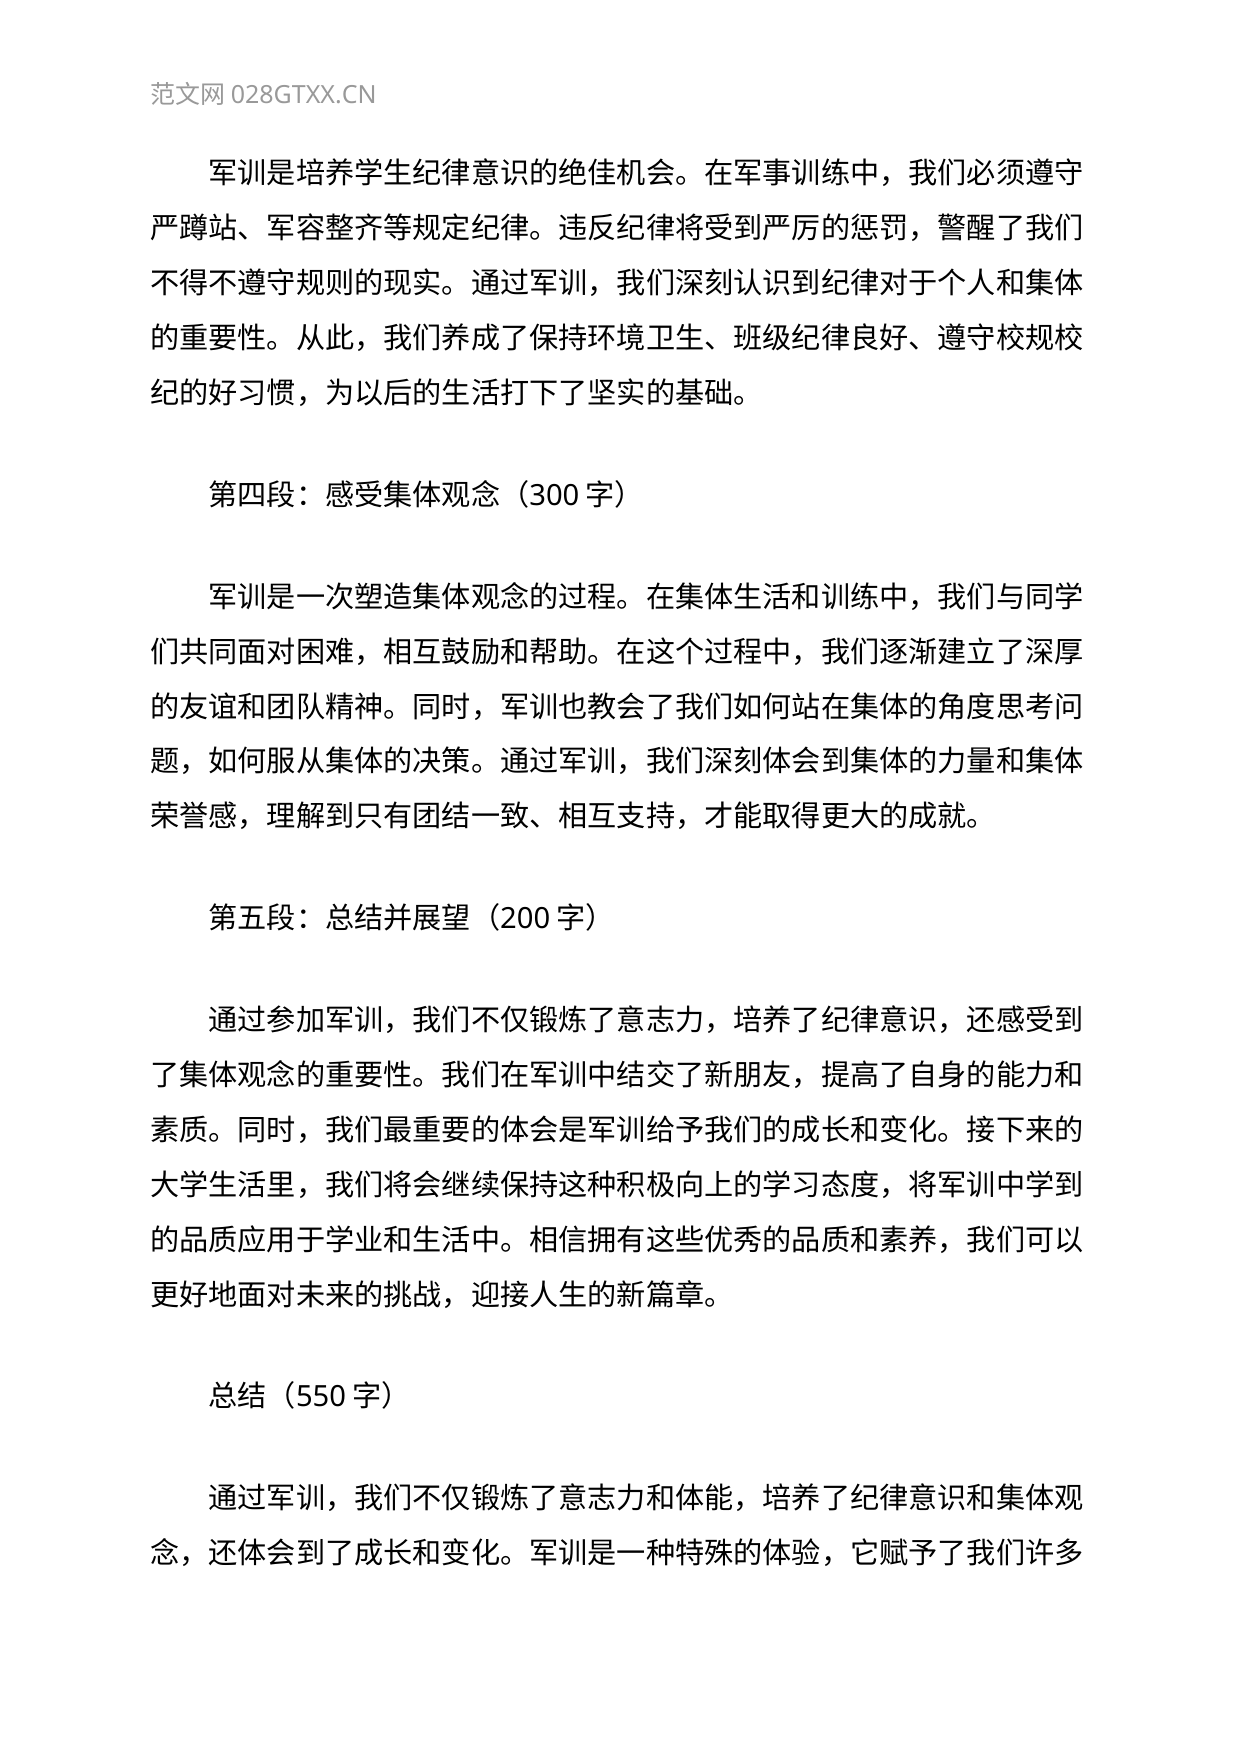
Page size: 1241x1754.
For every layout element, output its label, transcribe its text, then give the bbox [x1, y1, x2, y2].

text 军训是一次塑造集体观念的过程。在集体生活和训练中，我们与同学们共同面对困难，相互鼓励和帮助。在这个过程中，我们逐渐建立了深厚的友谊和团队精神。同时，军训也教会了我们如何站在集体的角度思考问题，如何服从集体的决策。通过军训，我们深刻体会到集体的力量和集体荣誉感，理解到只有团结一致、相互支持，才能取得更大的成就。 [150, 573, 1090, 835]
text 总结（550字） [150, 1373, 1090, 1415]
text 军训是培养学生纪律意识的绝佳机会。在军事训练中，我们必须遵守严蹲站、军容整齐等规定纪律。违反纪律将受到严厉的惩罚，警醒了我们不得不遵守规则的现实。通过军训，我们深刻认识到纪律对于个人和集体的重要性。从此，我们养成了保持环境卫生、班级纪律良好、遵守校规校纪的好习惯，为以后的生活打下了坚实的基础。 [150, 150, 1090, 412]
text 第四段：感受集体观念（300字） [150, 471, 1090, 514]
text 第五段：总结并展望（200字） [150, 895, 1090, 937]
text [150, 1475, 1090, 1572]
text 通过参加军训，我们不仅锻炼了意志力，培养了纪律意识，还感受到了集体观念的重要性。我们在军训中结交了新朋友，提高了自身的能力和素质。同时，我们最重要的体会是军训给予我们的成长和变化。接下来的大学生活里，我们将会继续保持这种积极向上的学习态度，将军训中学到的品质应用于学业和生活中。相信拥有这些优秀的品质和素养，我们可以更好地面对未来的挑战，迎接人生的新篇章。 [150, 997, 1090, 1313]
